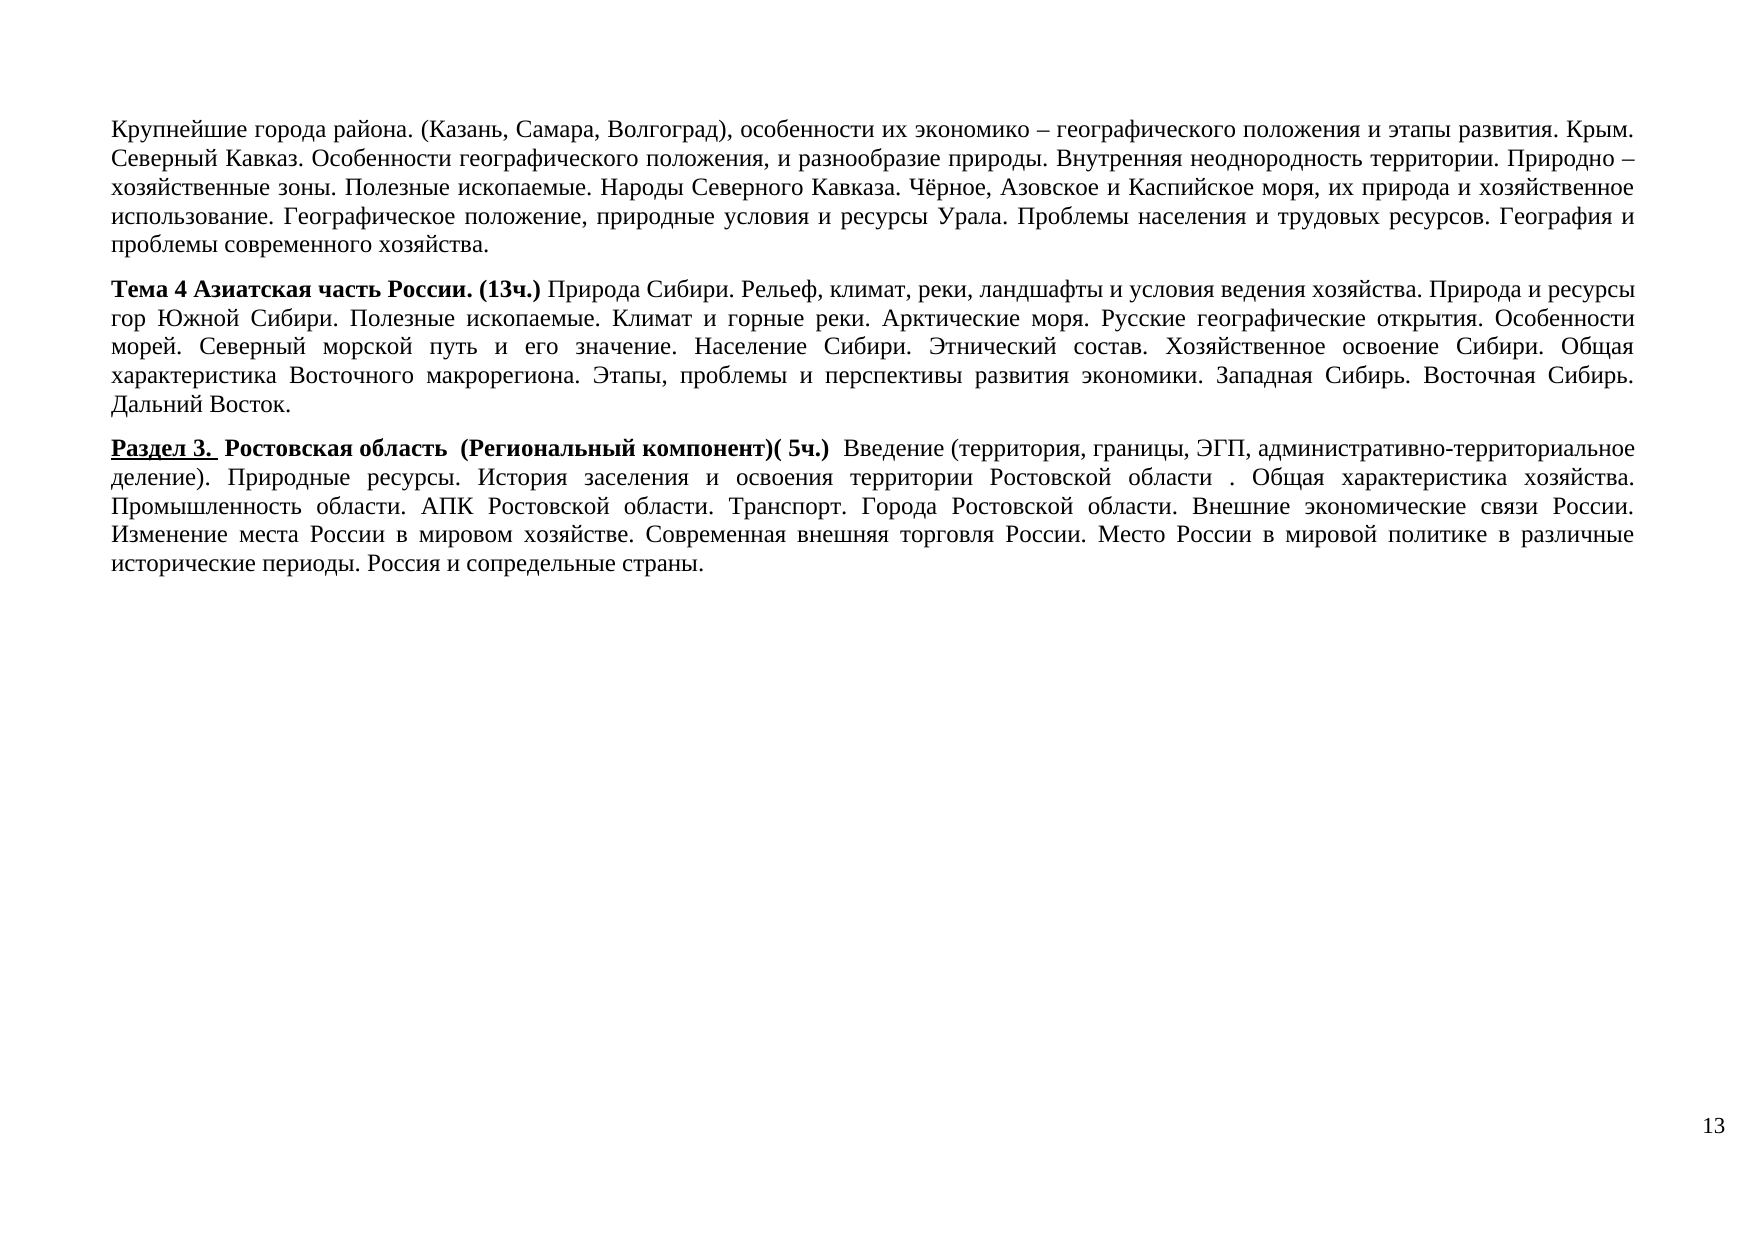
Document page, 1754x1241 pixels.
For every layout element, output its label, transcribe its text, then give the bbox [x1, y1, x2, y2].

text Тема 4 Азиатская часть России. (13ч.) Природа Сибири. Рельеф, климат, реки, ландшафты и условия ведения хозяйства. Природа и ресурсы гор Южной Сибири. Полезные ископаемые. Климат и горные реки. Арктические моря. Русские географические открытия. Особенности морей. Северный морской путь и его значение. Население Сибири. Этнический состав. Хозяйственное освоение Сибири. Общая характеристика Восточного макрорегиона. Этапы, проблемы и перспективы развития экономики. Западная Сибирь. Восточная Сибирь. Дальний Восток. [111, 274, 1636, 418]
text Раздел 3. Ростовская область (Региональный компонент)( 5ч.) Введение (территория, границы, ЭГП, административно-территориальное деление). Природные ресурсы. История заселения и освоения территории Ростовской области . Общая характеристика хозяйства. Промышленность области. АПК Ростовской области. Транспорт. Города Ростовской области. Внешние экономические связи России. Изменение места России в мировом хозяйстве. Современная внешняя торговля России. Место России в мировой политике в различные исторические периоды. Россия и сопредельные страны. [111, 433, 1636, 577]
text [111, 114, 1636, 258]
